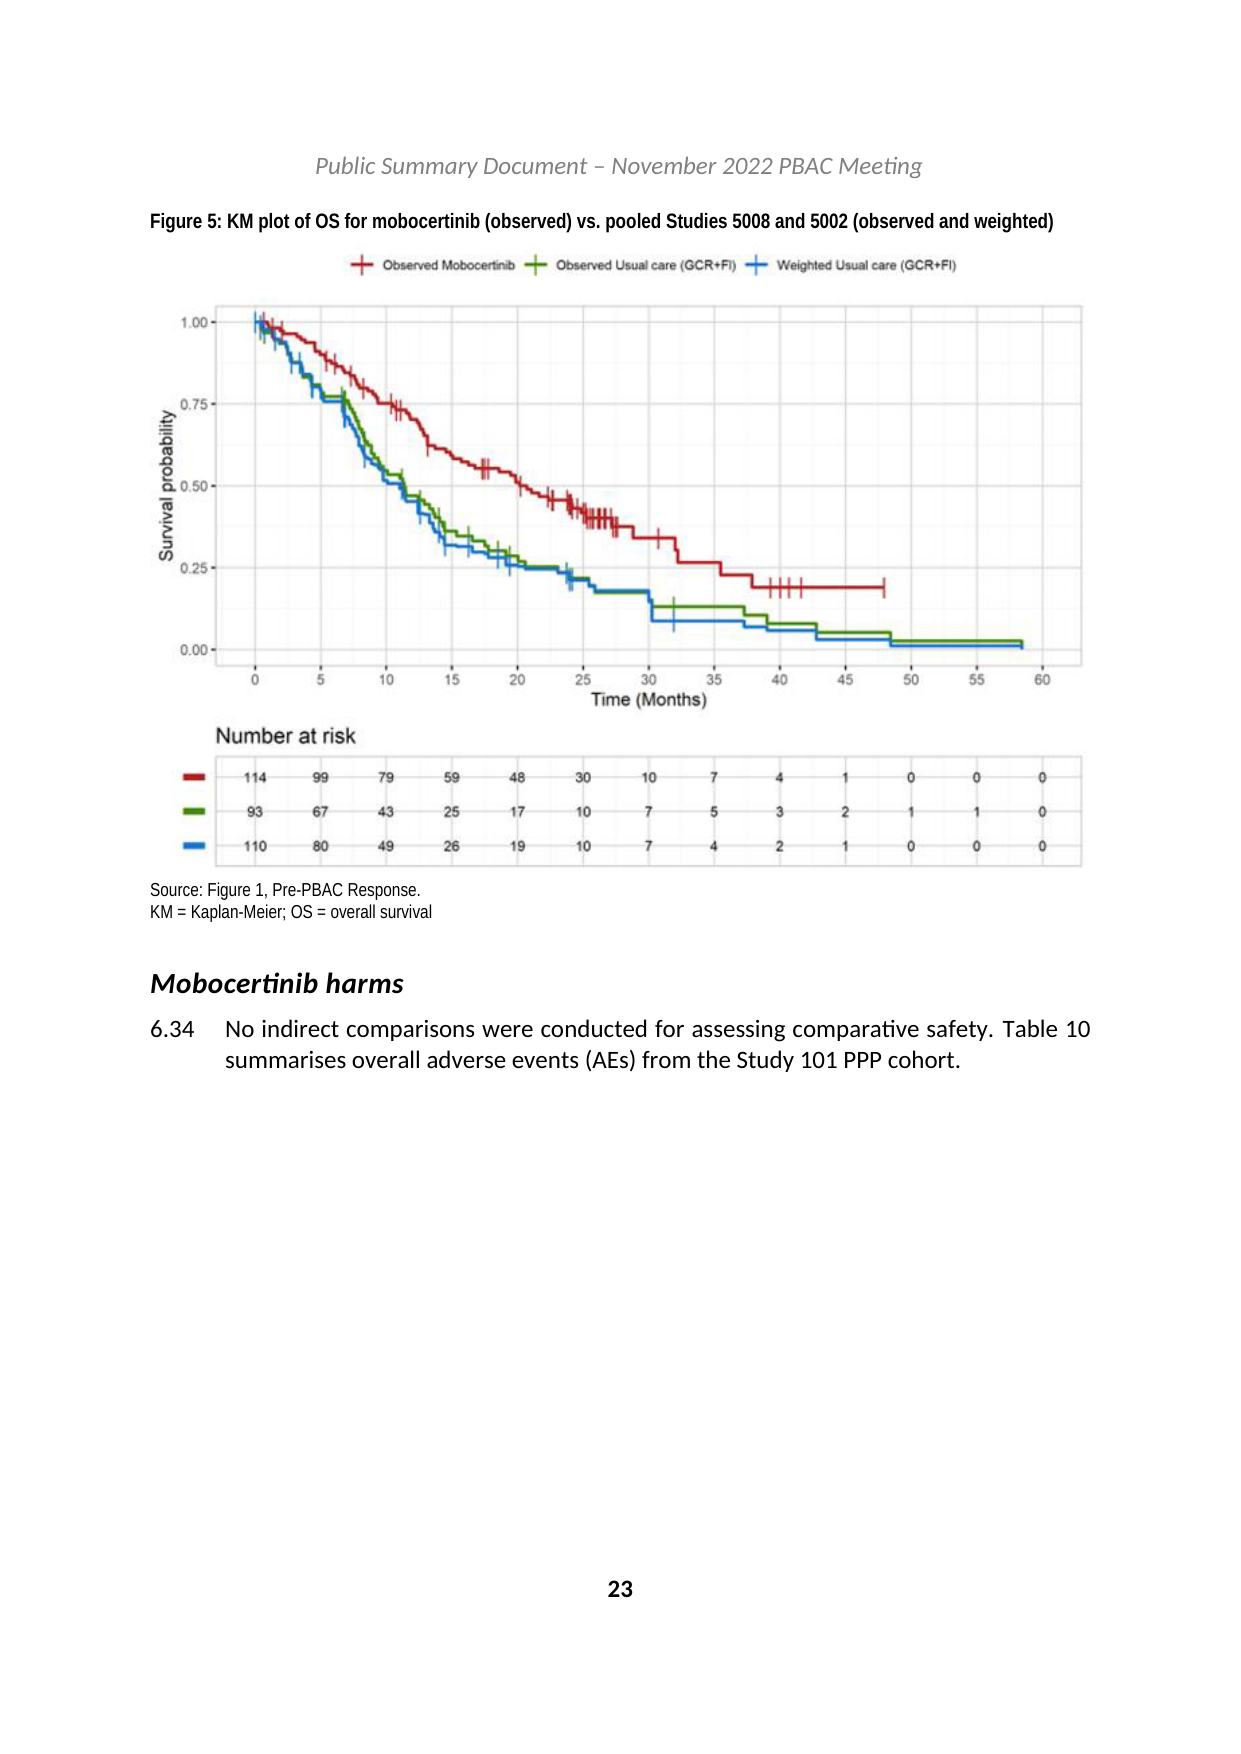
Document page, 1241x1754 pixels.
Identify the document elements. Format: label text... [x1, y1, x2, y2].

text Figure 5: KM plot of OS for mobocertinib (observed) vs. pooled Studies 5008 and 5002 (observed and weighted) [150, 209, 1090, 233]
text Source: Figure 1, Pre-PBAC Response. [150, 880, 1090, 901]
text KM = Kaplan-Meier; OS = overall survival [150, 901, 1090, 922]
picture [150, 233, 1091, 880]
subtitle Mobocertinib harms [150, 966, 1090, 1001]
text No indirect comparisons were conducted for assessing comparative safety. Table 10 summarises overall adverse events (AEs) from the Study 101 PPP cohort. [150, 1014, 1090, 1075]
